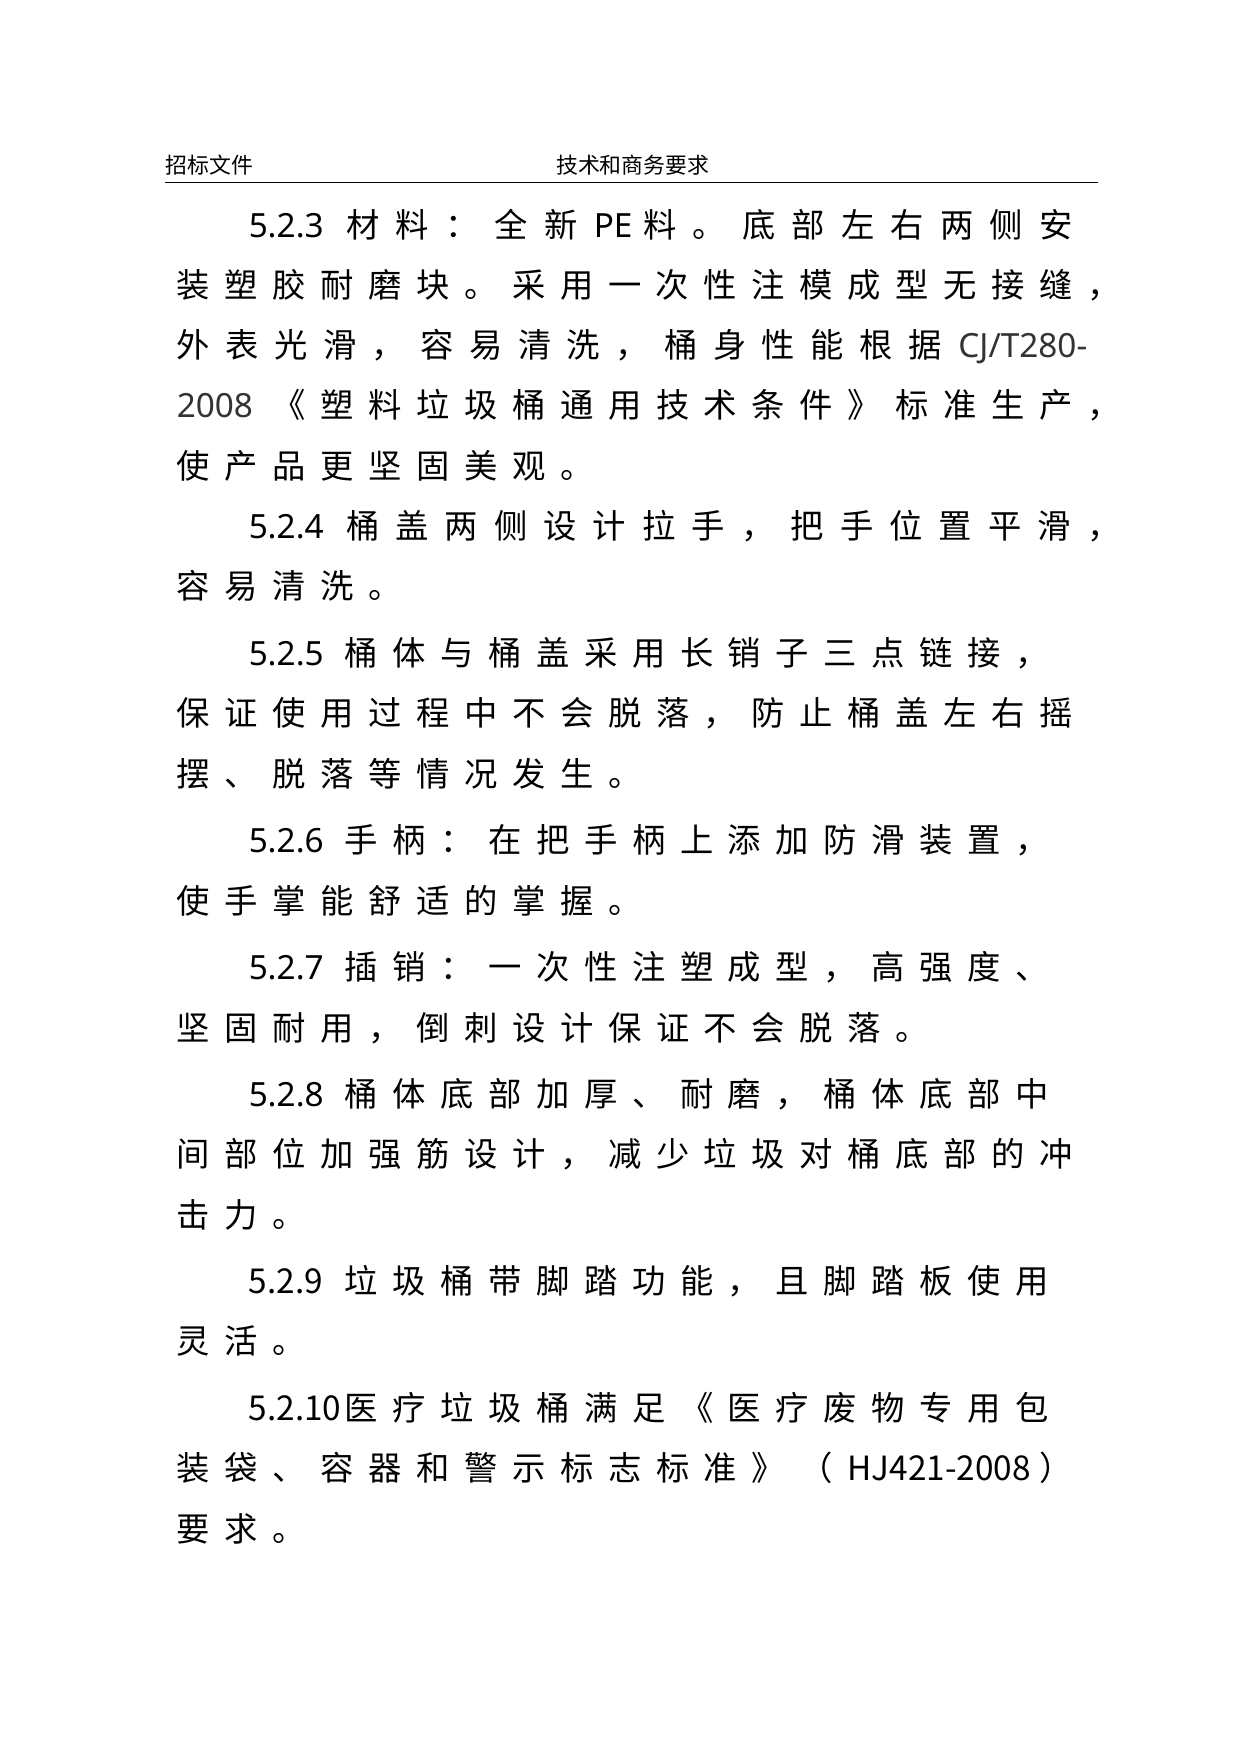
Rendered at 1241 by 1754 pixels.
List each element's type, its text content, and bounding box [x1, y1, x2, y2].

text 5.2.3材料：全新PE料。底部左右两侧安装塑胶耐磨块。采用一次性注模成型无接缝，外表光滑，容易清洗，桶身性能根据CJ/T280-2008《塑料垃圾桶通用技术条件》标准生产，使产品更坚固美观。 [177, 192, 1087, 494]
text 5.2.8桶体底部加厚、耐磨，桶体底部中间部位加强筋设计，减少垃圾对桶底部的冲击力。 [177, 1062, 1087, 1243]
text 5.2.5桶体与桶盖采用长销子三点链接，保证使用过程中不会脱落，防止桶盖左右摇摆、脱落等情况发生。 [177, 621, 1087, 802]
text 5.2.4桶盖两侧设计拉手，把手位置平滑，容易清洗。 [177, 494, 1087, 614]
text 5.2.6手柄：在把手柄上添加防滑装置，使手掌能舒适的掌握。 [177, 808, 1087, 929]
text 5.2.10医疗垃圾桶满足《医疗废物专用包装袋、容器和警示标志标准》（HJ421-2008）要求。 [177, 1376, 1087, 1557]
text 5.2.9垃圾桶带脚踏功能，且脚踏板使用灵活。 [177, 1249, 1087, 1369]
text 5.2.7插销：一次性注塑成型，高强度、坚固耐用，倒刺设计保证不会脱落。 [177, 935, 1087, 1056]
